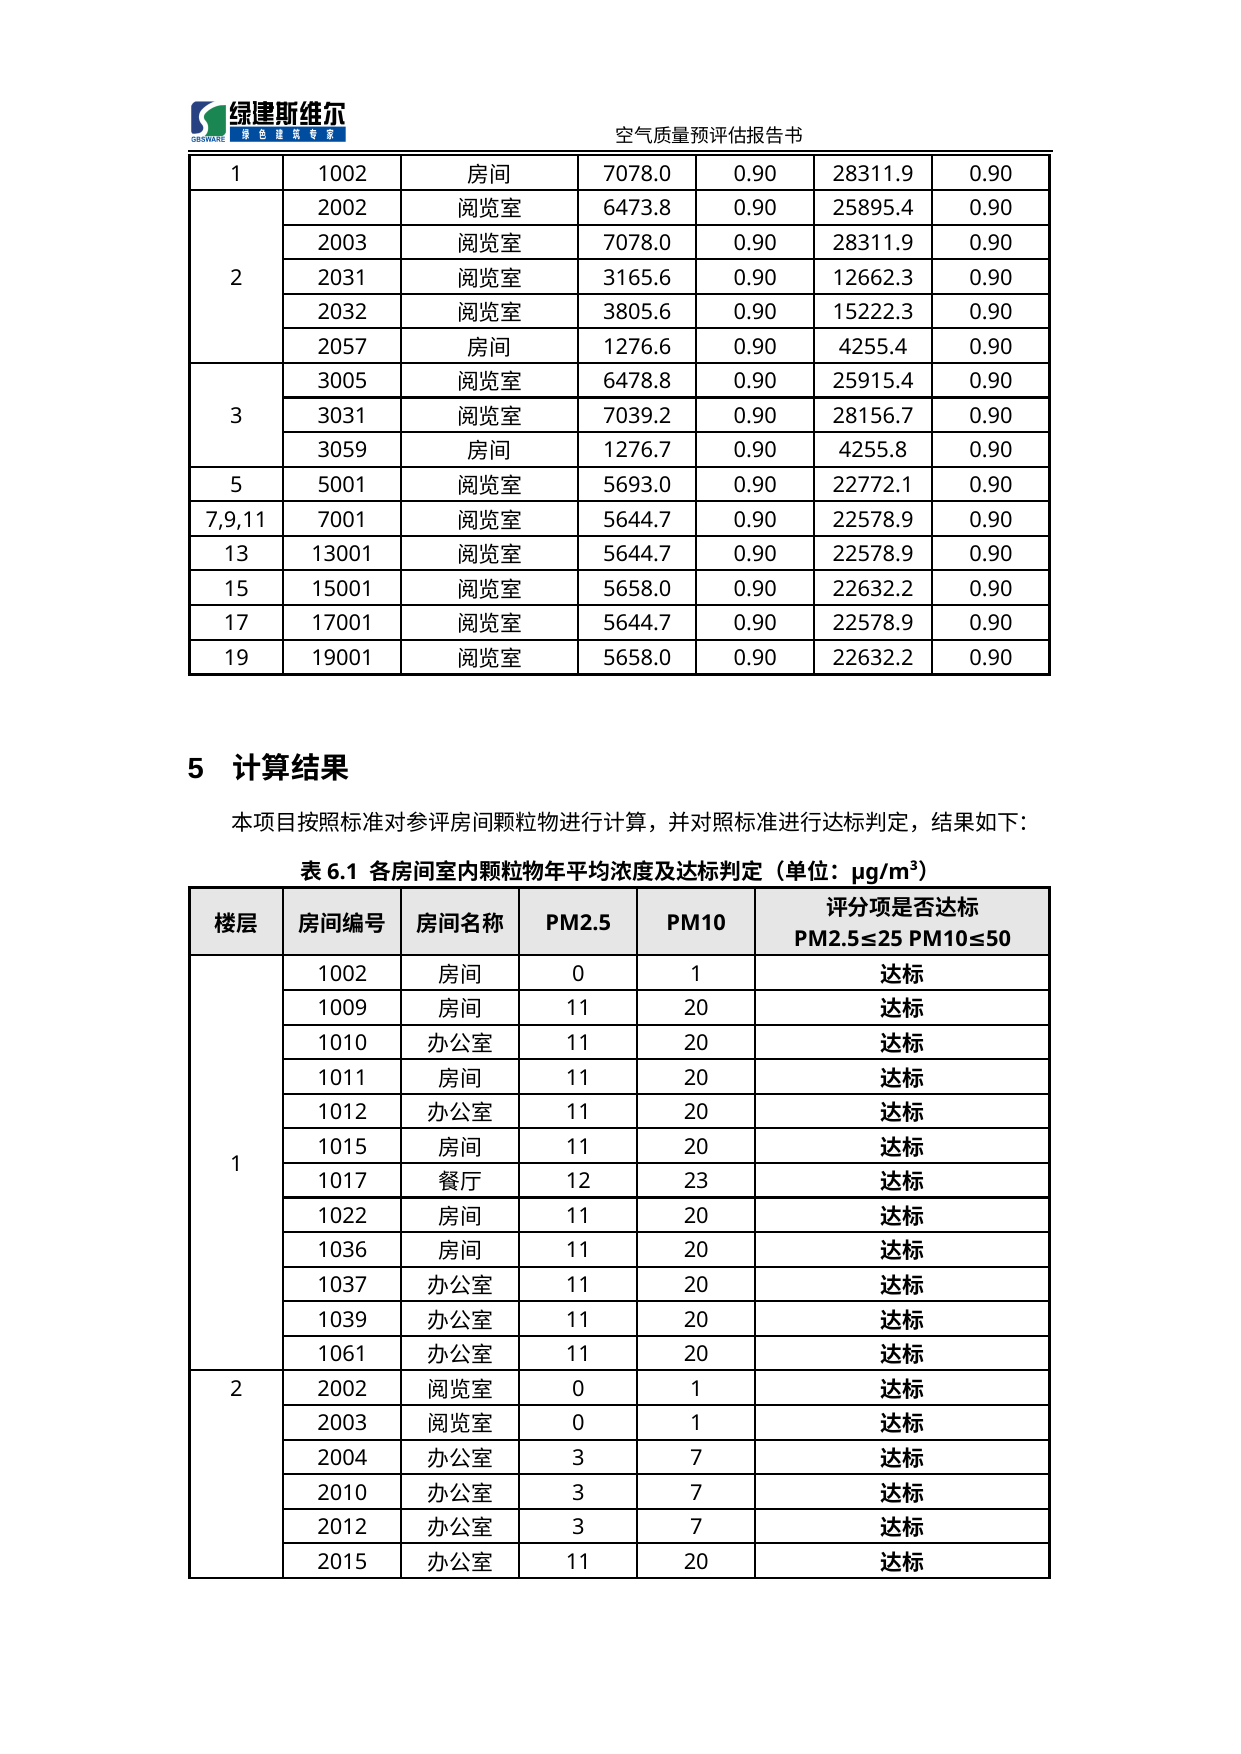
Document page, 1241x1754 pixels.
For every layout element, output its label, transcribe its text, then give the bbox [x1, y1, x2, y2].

table_cell 20 [638, 1268, 754, 1300]
table_cell 达标 [756, 1026, 1048, 1058]
table_cell 0 [520, 1406, 636, 1438]
table_cell 11 [520, 1026, 636, 1058]
table_cell 7078.0 [579, 226, 695, 258]
table_cell 1009 [284, 991, 400, 1023]
table_cell 0.90 [933, 295, 1048, 327]
table_cell 6473.8 [579, 191, 695, 223]
table_cell 阅览室 [402, 606, 577, 638]
table_cell 0.90 [933, 606, 1048, 638]
table_cell 达标 [756, 991, 1048, 1023]
table_cell 2003 [284, 226, 400, 258]
table_cell 达标 [756, 1544, 1048, 1577]
table_cell 12 [520, 1164, 636, 1196]
table_cell 17 [191, 606, 282, 638]
table_cell 房间 [402, 1129, 518, 1162]
table_cell 0.90 [933, 156, 1048, 189]
table_cell 3059 [284, 433, 400, 466]
table_cell 0.90 [933, 641, 1048, 673]
table_cell 0.90 [697, 399, 813, 431]
table_cell 办公室 [402, 1510, 518, 1542]
table_cell 5644.7 [579, 606, 695, 638]
table_cell 2003 [284, 1406, 400, 1438]
table_header 评分项是否达标 PM2.5≤25 PM10≤50 [756, 889, 1048, 954]
table_cell 20 [638, 1337, 754, 1369]
table_cell 达标 [756, 1129, 1048, 1162]
table_cell 0.90 [933, 468, 1048, 500]
table_cell 19001 [284, 641, 400, 673]
table_cell 15 [191, 571, 282, 604]
table_cell 28156.7 [815, 399, 931, 431]
table_cell 22632.2 [815, 571, 931, 604]
table_cell 1010 [284, 1026, 400, 1058]
table_cell 4255.4 [815, 329, 931, 362]
table_cell 0.90 [697, 537, 813, 569]
table_cell 2015 [284, 1544, 400, 1577]
subtitle 计算结果 [187, 734, 1053, 799]
table_cell 19 [191, 641, 282, 673]
text 表6.1 各房间室内颗粒物年平均浓度及达标判定（单位：μg/m³） [187, 854, 1053, 886]
table_cell 0.90 [933, 433, 1048, 466]
table_cell 0.90 [697, 502, 813, 535]
table_cell 0.90 [697, 329, 813, 362]
table_cell 7039.2 [579, 399, 695, 431]
table_cell 1 [638, 956, 754, 989]
table_cell 5644.7 [579, 537, 695, 569]
table_cell 25915.4 [815, 364, 931, 396]
table_cell 达标 [756, 1233, 1048, 1266]
table_cell 2031 [284, 260, 400, 293]
table_cell 7 [638, 1441, 754, 1473]
table_cell 办公室 [402, 1095, 518, 1127]
table_cell 11 [520, 1129, 636, 1162]
table_cell 房间 [402, 329, 577, 362]
table_cell 20 [638, 1302, 754, 1335]
table_cell 达标 [756, 1268, 1048, 1300]
table_cell 达标 [756, 1095, 1048, 1127]
table_cell 1017 [284, 1164, 400, 1196]
table_cell 20 [638, 991, 754, 1023]
table_cell 28311.9 [815, 156, 931, 189]
table_cell 20 [638, 1060, 754, 1093]
table_header 楼层 [191, 889, 282, 954]
table_cell 0.90 [697, 260, 813, 293]
table_cell 5 [191, 468, 282, 500]
table_cell 7 [638, 1475, 754, 1508]
table_cell 阅览室 [402, 641, 577, 673]
table_cell 1011 [284, 1060, 400, 1093]
table_cell 1002 [284, 956, 400, 989]
table_cell 0.90 [933, 537, 1048, 569]
table_cell 0.90 [697, 191, 813, 223]
table_cell 11 [520, 1268, 636, 1300]
table_cell 11 [520, 1095, 636, 1127]
table_cell 达标 [756, 1441, 1048, 1473]
table_cell 阅览室 [402, 1406, 518, 1438]
table_cell 达标 [756, 1302, 1048, 1335]
table_cell 0.90 [933, 399, 1048, 431]
table_cell 1276.6 [579, 329, 695, 362]
table_cell 达标 [756, 1164, 1048, 1196]
table_cell 阅览室 [402, 295, 577, 327]
table_cell 阅览室 [402, 399, 577, 431]
table_cell 2010 [284, 1475, 400, 1508]
table_cell 7 [638, 1510, 754, 1542]
table_cell 1 [638, 1406, 754, 1438]
table_cell 5658.0 [579, 641, 695, 673]
table_cell 1012 [284, 1095, 400, 1127]
table_cell 0.90 [697, 295, 813, 327]
table_cell 13 [191, 537, 282, 569]
table_cell 2032 [284, 295, 400, 327]
table_cell 1 [191, 156, 282, 189]
table_cell 办公室 [402, 1441, 518, 1473]
table_cell 7078.0 [579, 156, 695, 189]
table_cell 1022 [284, 1199, 400, 1231]
table_cell 办公室 [402, 1544, 518, 1577]
table_cell 1015 [284, 1129, 400, 1162]
table_cell 1036 [284, 1233, 400, 1266]
table_cell 3031 [284, 399, 400, 431]
table_cell 房间 [402, 156, 577, 189]
table_cell 3 [520, 1475, 636, 1508]
table_cell 0.90 [933, 191, 1048, 223]
table_cell 房间 [402, 1199, 518, 1231]
table_cell 达标 [756, 1406, 1048, 1438]
table_cell 房间 [402, 1060, 518, 1093]
table_cell 办公室 [402, 1302, 518, 1335]
table_header PM10 [638, 889, 754, 954]
table_cell 22772.1 [815, 468, 931, 500]
table_cell 1061 [284, 1337, 400, 1369]
table_cell 办公室 [402, 1337, 518, 1369]
table_cell 达标 [756, 1510, 1048, 1542]
table_cell 25895.4 [815, 191, 931, 223]
table_cell 1039 [284, 1302, 400, 1335]
table_cell 房间 [402, 433, 577, 466]
table_cell 0.90 [697, 571, 813, 604]
table_cell 11 [520, 991, 636, 1023]
table_cell 3805.6 [579, 295, 695, 327]
table_cell 2002 [284, 191, 400, 223]
table_cell 达标 [756, 956, 1048, 989]
table_cell 0.90 [697, 606, 813, 638]
table_cell 3165.6 [579, 260, 695, 293]
table_cell 3 [191, 364, 282, 466]
table_cell 0.90 [933, 329, 1048, 362]
table_cell 阅览室 [402, 226, 577, 258]
table_cell 11 [520, 1199, 636, 1231]
table_cell 房间 [402, 956, 518, 989]
table_cell 15001 [284, 571, 400, 604]
table_cell 5001 [284, 468, 400, 500]
table_cell 阅览室 [402, 571, 577, 604]
table_cell 办公室 [402, 1475, 518, 1508]
table_cell 11 [520, 1337, 636, 1369]
table_cell 阅览室 [402, 537, 577, 569]
table_cell 1 [191, 956, 282, 1369]
table_cell 22578.9 [815, 606, 931, 638]
table_cell 阅览室 [402, 1371, 518, 1404]
table_cell 0.90 [933, 502, 1048, 535]
table_cell 1002 [284, 156, 400, 189]
table_cell 阅览室 [402, 502, 577, 535]
table_cell 28311.9 [815, 226, 931, 258]
table_cell 17001 [284, 606, 400, 638]
table_cell 20 [638, 1129, 754, 1162]
table_cell 22578.9 [815, 537, 931, 569]
table_cell 阅览室 [402, 364, 577, 396]
table_cell 5693.0 [579, 468, 695, 500]
table_cell 1 [638, 1371, 754, 1404]
table_cell 20 [638, 1026, 754, 1058]
table_cell 达标 [756, 1060, 1048, 1093]
table_cell 0.90 [933, 226, 1048, 258]
table_cell 23 [638, 1164, 754, 1196]
table_cell 房间 [402, 991, 518, 1023]
table_cell 22578.9 [815, 502, 931, 535]
table_cell 阅览室 [402, 191, 577, 223]
table_header PM2.5 [520, 889, 636, 954]
table_cell 2 [191, 1371, 282, 1577]
table_cell 3005 [284, 364, 400, 396]
table_cell 0.90 [933, 260, 1048, 293]
table_cell 阅览室 [402, 260, 577, 293]
table_cell 1276.7 [579, 433, 695, 466]
table_header 房间编号 [284, 889, 400, 954]
table_cell 0.90 [697, 226, 813, 258]
table_cell 13001 [284, 537, 400, 569]
table_cell 0.90 [697, 468, 813, 500]
table_cell 2002 [284, 1371, 400, 1404]
table_cell 达标 [756, 1199, 1048, 1231]
table_cell 2 [191, 191, 282, 362]
table_cell 2057 [284, 329, 400, 362]
table_cell 阅览室 [402, 468, 577, 500]
table_cell 22632.2 [815, 641, 931, 673]
table_cell 达标 [756, 1337, 1048, 1369]
table_cell 5658.0 [579, 571, 695, 604]
table_cell 0.90 [697, 364, 813, 396]
table_cell 3 [520, 1441, 636, 1473]
table_cell 办公室 [402, 1026, 518, 1058]
table_cell 3 [520, 1510, 636, 1542]
table_cell 办公室 [402, 1268, 518, 1300]
table_cell 2004 [284, 1441, 400, 1473]
table_cell 20 [638, 1095, 754, 1127]
table_cell 0.90 [697, 641, 813, 673]
table_cell 达标 [756, 1371, 1048, 1404]
table_cell 0.90 [933, 364, 1048, 396]
table_cell 1037 [284, 1268, 400, 1300]
table_cell 0.90 [697, 433, 813, 466]
table_cell 4255.8 [815, 433, 931, 466]
table_cell 12662.3 [815, 260, 931, 293]
table_cell 0.90 [933, 571, 1048, 604]
table_cell 11 [520, 1233, 636, 1266]
table_cell 餐厅 [402, 1164, 518, 1196]
table_header 房间名称 [402, 889, 518, 954]
table_cell 11 [520, 1060, 636, 1093]
table_cell 20 [638, 1233, 754, 1266]
table_cell 7,9,11 [191, 502, 282, 535]
text 本项目按照标准对参评房间颗粒物进行计算，并对照标准进行达标判定，结果如下： [187, 805, 1053, 837]
table_cell 2012 [284, 1510, 400, 1542]
table_cell 达标 [756, 1475, 1048, 1508]
table_cell 房间 [402, 1233, 518, 1266]
table_cell 0 [520, 956, 636, 989]
table_cell 15222.3 [815, 295, 931, 327]
table_cell 20 [638, 1544, 754, 1577]
table_cell 11 [520, 1302, 636, 1335]
picture [187, 101, 347, 143]
table_cell 6478.8 [579, 364, 695, 396]
table_cell 5644.7 [579, 502, 695, 535]
table_cell 7001 [284, 502, 400, 535]
table_cell 0 [520, 1371, 636, 1404]
table_cell 11 [520, 1544, 636, 1577]
table_cell 20 [638, 1199, 754, 1231]
table_cell 0.90 [697, 156, 813, 189]
